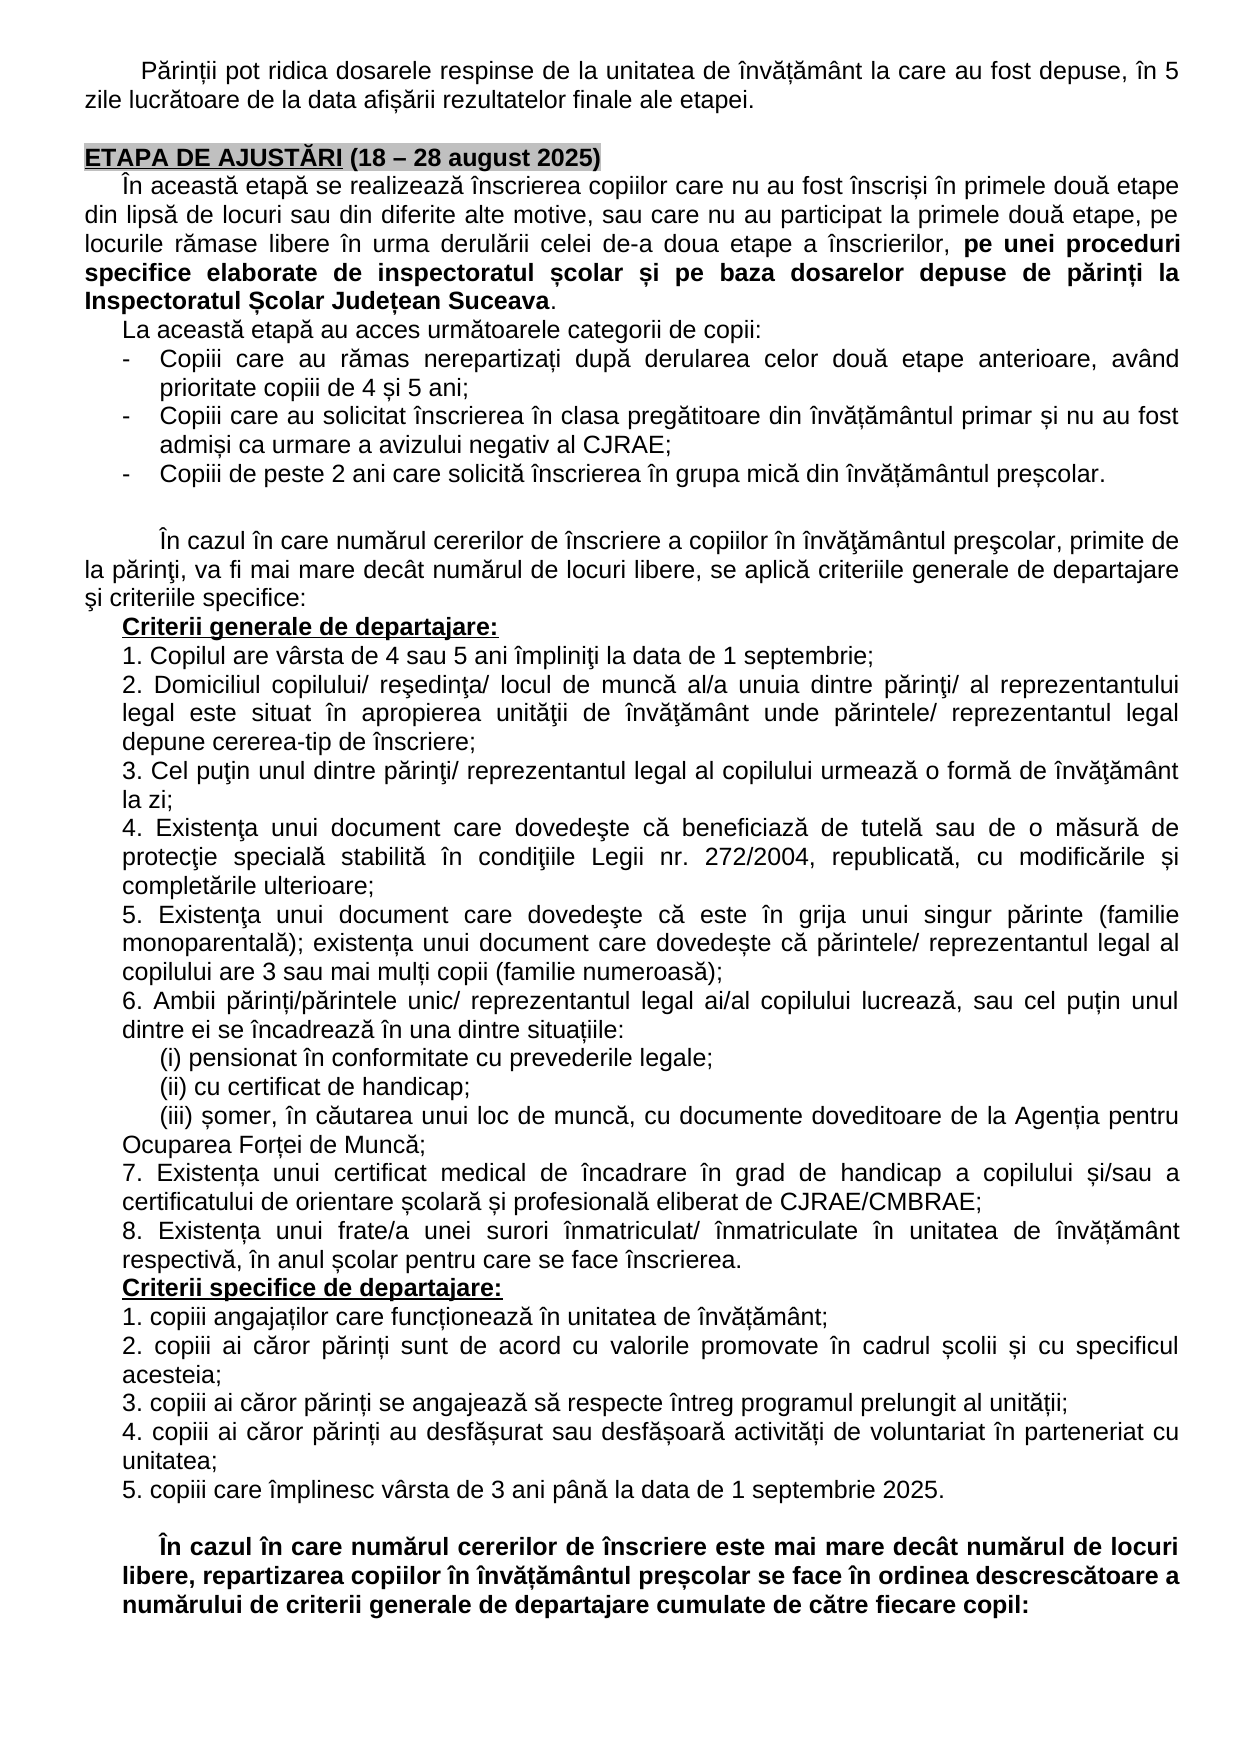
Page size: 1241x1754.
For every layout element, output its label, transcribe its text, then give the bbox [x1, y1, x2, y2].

text 5. Existenţa unui document care dovedeşte că este în grija unui singur părinte (familie monoparentală); existența unui document care dovedește că părintele/ reprezentantul legal al copilului are 3 sau mai mulți copii (familie numeroasă); [122, 899, 1181, 986]
text Criterii generale de departajare: [122, 612, 1181, 641]
text 6. Ambii părinți/părintele unic/ reprezentantul legal ai/al copilului lucrează, sau cel puțin unul dintre ei se încadrează în una dintre situațiile: [122, 986, 1181, 1043]
text 5. copiii care împlinesc vârsta de 3 ani până la data de 1 septembrie 2025. [122, 1474, 1181, 1503]
text 2. copiii ai căror părinți sunt de acord cu valorile promovate în cadrul școlii și cu specificul acesteia; [122, 1331, 1181, 1388]
text În cazul în care numărul cererilor de înscriere este mai mare decât numărul de locuri libere, repartizarea copiilor în învățământul preșcolar se face în ordinea descrescătoare a numărului de criterii generale de departajare cumulate de către fiecare copil: [122, 1532, 1181, 1618]
text 4. Existenţa unui document care dovedeşte că beneficiază de tutelă sau de o măsură de protecţie specială stabilită în condiţiile Legii nr. 272/2004, republicată, cu modificările și completările ulterioare; [122, 813, 1181, 899]
text (iii) șomer, în căutarea unui loc de muncă, cu documente doveditoare de la Agenția pentru Ocuparea Forței de Muncă; [122, 1101, 1181, 1158]
text 2. Domiciliul copilului/ reşedinţa/ locul de muncă al/a unuia dintre părinţi/ al reprezentantului legal este situat în apropierea unităţii de învăţământ unde părintele/ reprezentantul legal depune cererea-tip de înscriere; [122, 669, 1181, 756]
list Copiii care au solicitat înscrierea în clasa pregătitoare din învățământul primar și nu au fost admiși ca urmare a avizului negativ al CJRAE; [122, 401, 1181, 459]
text 4. copiii ai căror părinți au desfășurat sau desfășoară activități de voluntariat în parteneriat cu unitatea; [122, 1417, 1181, 1474]
text În cazul în care numărul cererilor de înscriere a copiilor în învăţământul preşcolar, primite de la părinţi, va fi mai mare decât numărul de locuri libere, se aplică criteriile generale de departajare şi criteriile specifice: [84, 526, 1181, 612]
text ETAPA DE AJUSTĂRI (18 – 28 august 2025) [84, 142, 1181, 171]
list Copiii de peste 2 ani care solicită înscrierea în grupa mică din învățământul preșcolar. [122, 459, 1181, 487]
text 7. Existența unui certificat medical de încadrare în grad de handicap a copilului și/sau a certificatului de orientare școlară și profesională eliberat de CJRAE/CMBRAE; [122, 1158, 1181, 1216]
text (i) pensionat în conformitate cu prevederile legale; [122, 1043, 1181, 1072]
text 1. Copilul are vârsta de 4 sau 5 ani împliniţi la data de 1 septembrie; [122, 641, 1181, 669]
text (ii) cu certificat de handicap; [122, 1072, 1181, 1101]
text La această etapă au acces următoarele categorii de copii: [84, 315, 1181, 344]
text 8. Existența unui frate/a unei surori înmatriculat/ înmatriculate în unitatea de învățământ respectivă, în anul școlar pentru care se face înscrierea. [122, 1216, 1181, 1273]
text În această etapă se realizează înscrierea copiilor care nu au fost înscriși în primele două etape din lipsă de locuri sau din diferite alte motive, sau care nu au participat la primele două etape, pe locurile rămase libere în urma derulării celei de-a doua etape a înscrierilor, pe unei proceduri specifice elaborate de inspectoratul școlar și pe baza dosarelor depuse de părinți la Inspectoratul Școlar Județean Suceava. [84, 171, 1181, 315]
text 3. Cel puţin unul dintre părinţi/ reprezentantul legal al copilului urmează o formă de învăţământ la zi; [122, 756, 1181, 813]
text 1. copiii angajaților care funcționează în unitatea de învățământ; [122, 1302, 1181, 1331]
text 3. copiii ai căror părinți se angajează să respecte întreg programul prelungit al unității; [122, 1388, 1181, 1417]
list Copiii care au rămas nerepartizați după derularea celor două etape anterioare, având prioritate copiii de 4 și 5 ani; [122, 344, 1181, 401]
text Criterii specifice de departajare: [122, 1273, 1181, 1302]
